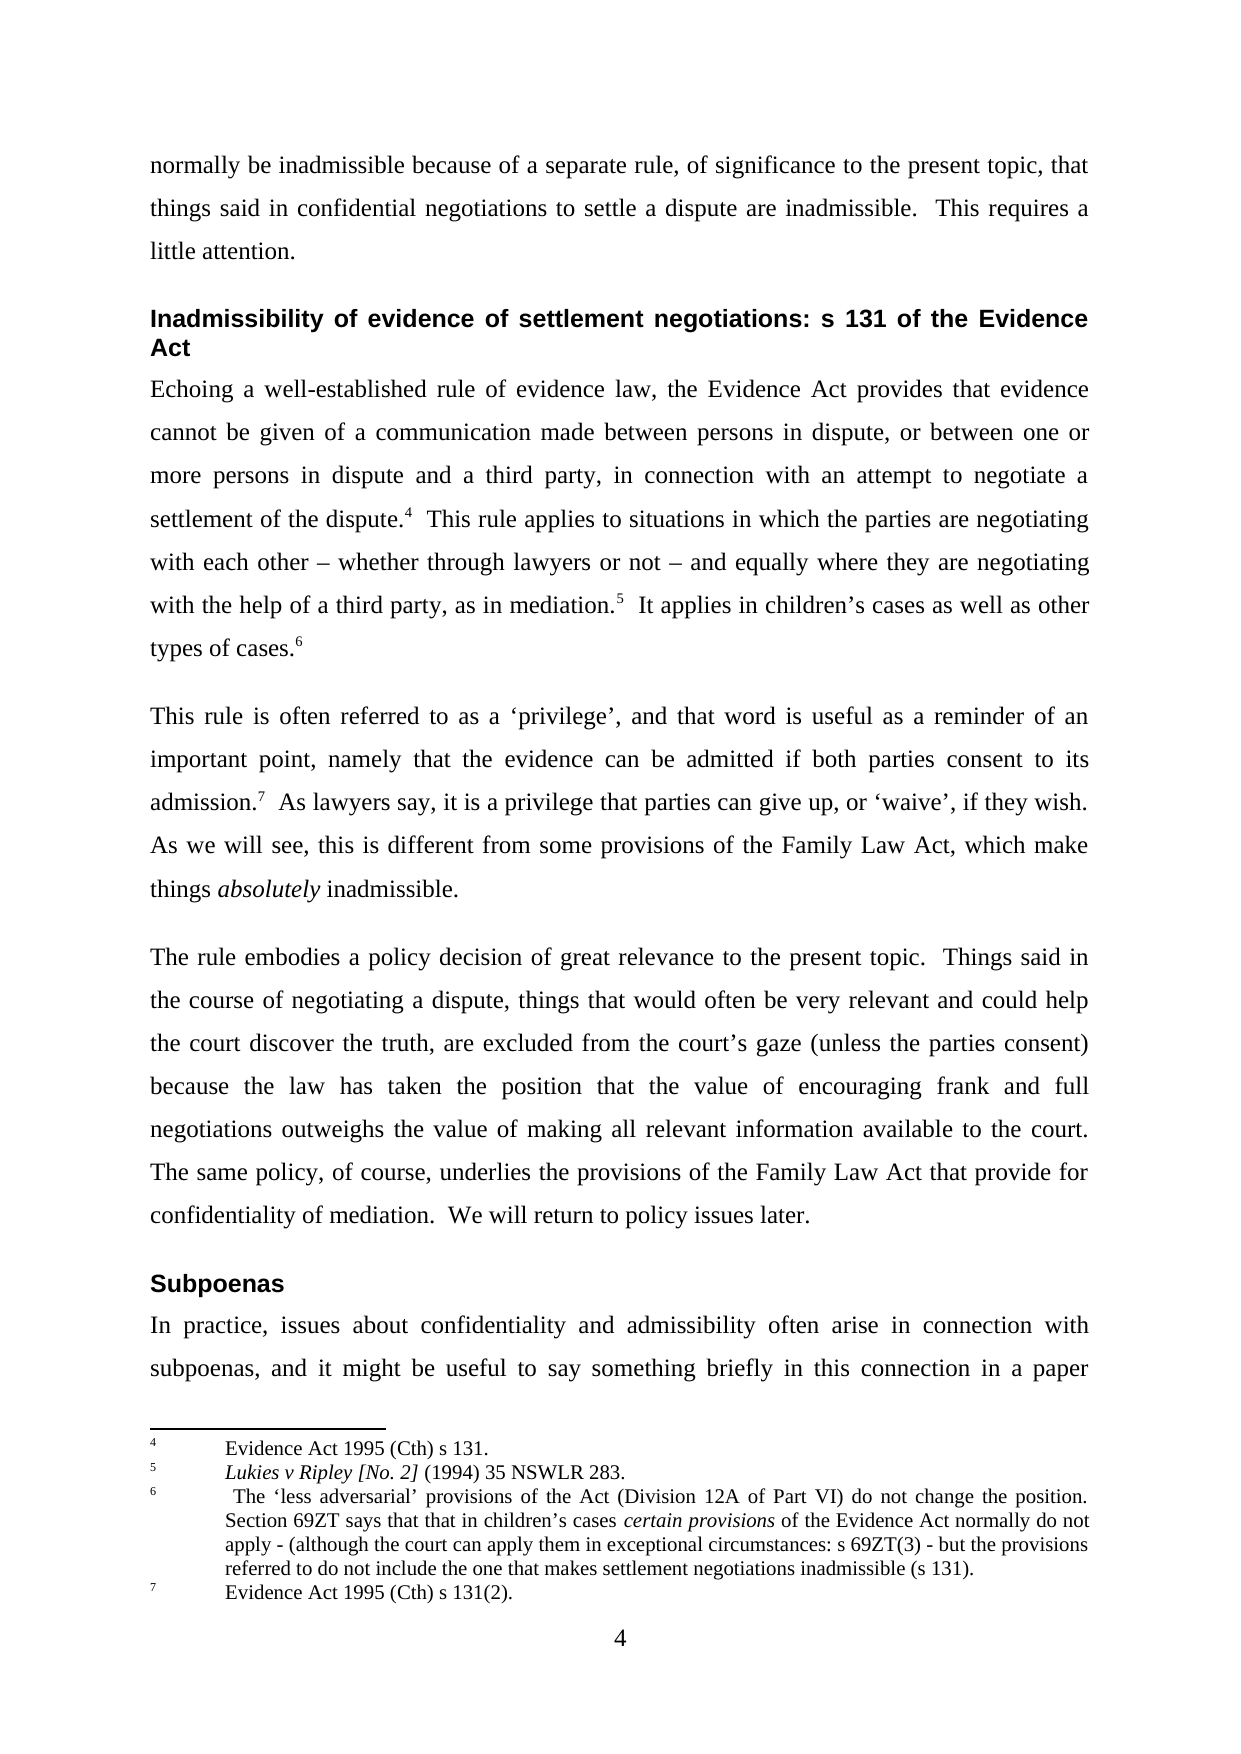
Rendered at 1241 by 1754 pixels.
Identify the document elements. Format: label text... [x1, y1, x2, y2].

subtitle Subpoenas [150, 1269, 1090, 1297]
text The rule embodies a policy decision of great relevance to the present topic. Things said in the course of negotiating a dispute, things that would often be very relevant and could help the court discover the truth, are excluded from the court’s gaze (unless the parties consent) because the law has taken the position that the value of encouraging frank and full negotiations outweighs the value of making all relevant information available to the court. The same policy, of course, underlies the provisions of the Family Law Act that provide for confidentiality of mediation. We will return to policy issues later. [150, 942, 1090, 1229]
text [150, 150, 1090, 265]
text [150, 1310, 1090, 1382]
text This rule is often referred to as a ‘privilege’, and that word is useful as a reminder of an important point, namely that the evidence can be admitted if both parties consent to its admission. As lawyers say, it is a privilege that parties can give up, or ‘waive’, if they wish. As we will see, this is different from some provisions of the Family Law Act, which make things absolutely inadmissible. [150, 701, 1090, 902]
text Echoing a well-established rule of evidence law, the Evidence Act provides that evidence cannot be given of a communication made between persons in dispute, or between one or more persons in dispute and a third party, in connection with an attempt to negotiate a settlement of the dispute. This rule applies to situations in which the parties are negotiating with each other – whether through lawyers or not – and equally where they are negotiating with the help of a third party, as in mediation. It applies in children’s cases as well as other types of cases. [150, 374, 1090, 662]
subtitle Inadmissibility of evidence of settlement negotiations: s 131 of the Evidence Act [150, 304, 1090, 362]
